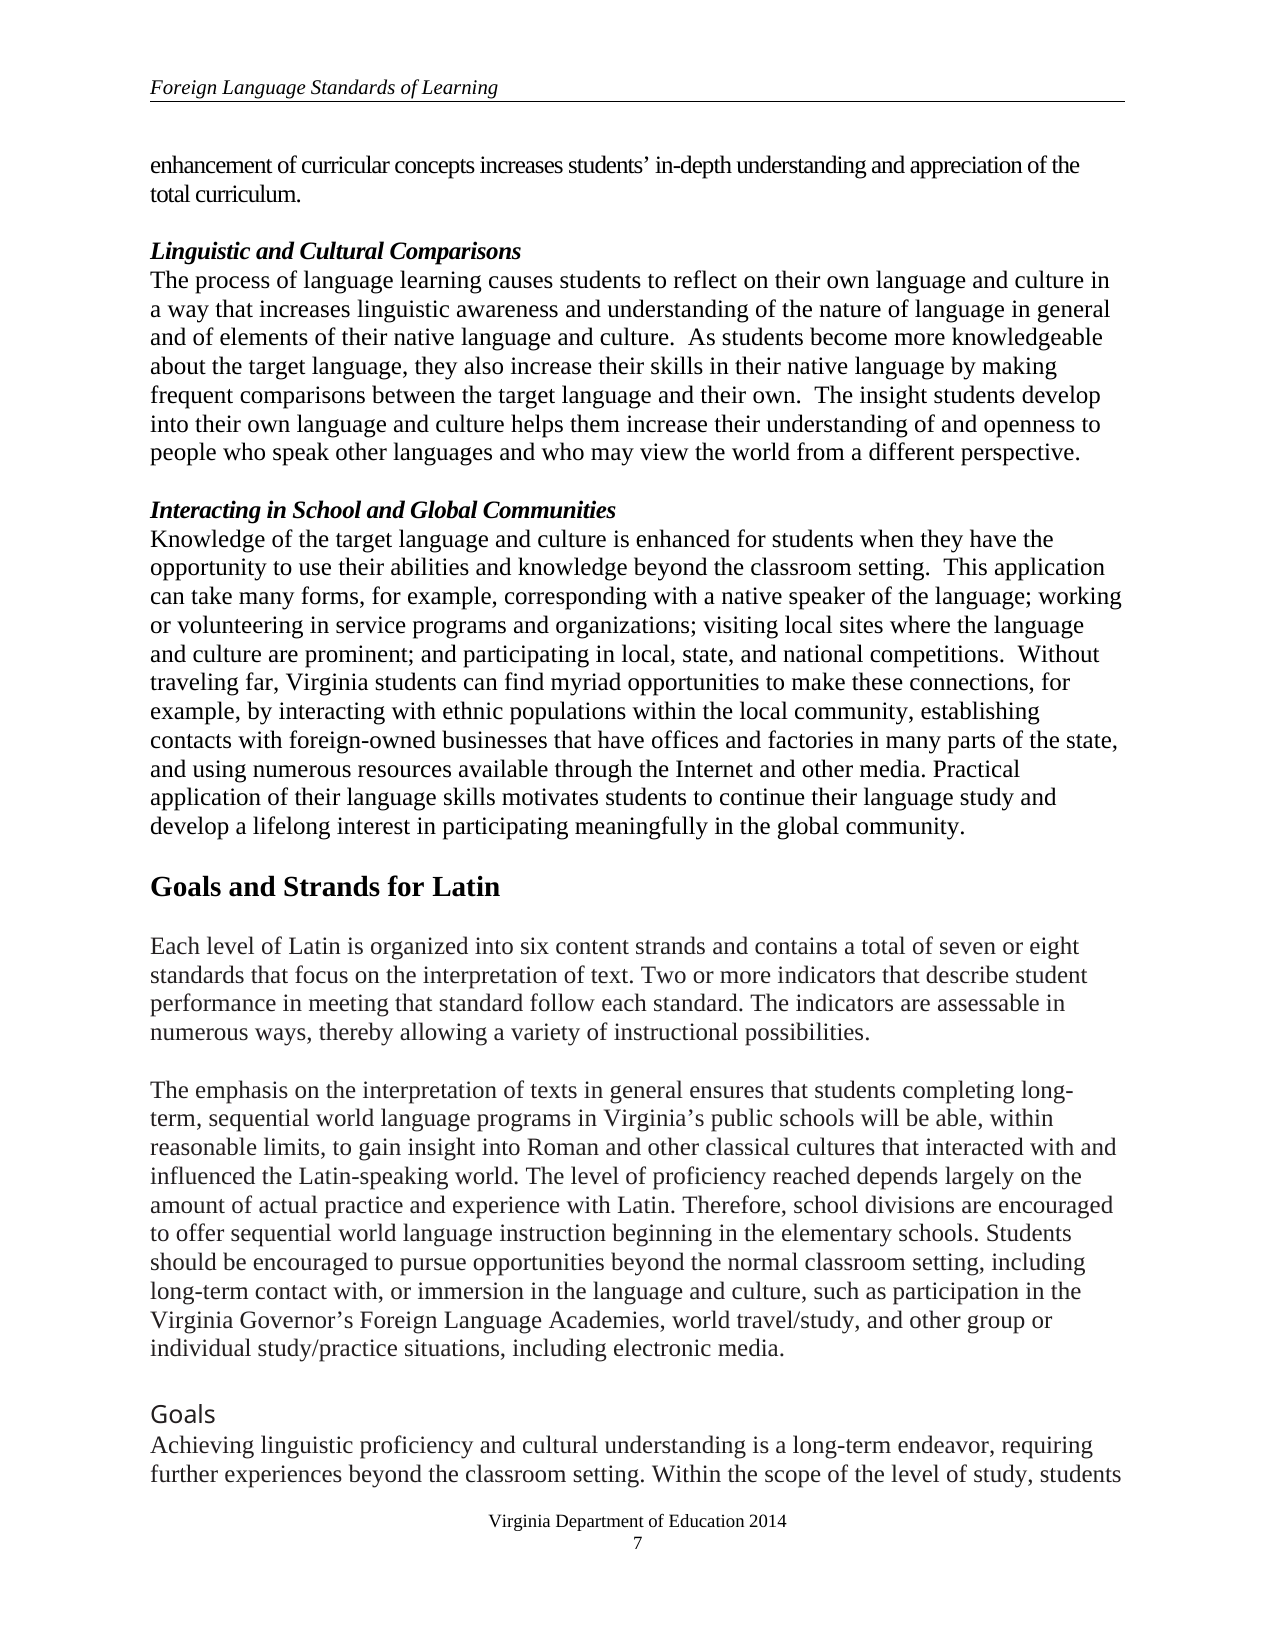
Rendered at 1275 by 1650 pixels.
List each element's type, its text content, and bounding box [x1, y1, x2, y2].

subtitle The process of language learning causes students to reflect on their own language and culture in a way that increases linguistic awareness and understanding of the nature of language in general and of elements of their native language and culture. As students become more knowledgeable about the target language, they also increase their skills in their native language by making frequent comparisons between the target language and their own. The insight students develop into their own language and culture helps them increase their understanding of and openness to people who speak other languages and who may view the world from a different perspective. [150, 265, 1125, 466]
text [150, 150, 1125, 207]
subtitle Interacting in School and Global Communities [150, 495, 1125, 524]
text Each level of Latin is organized into six content strands and contains a total of seven or eight standards that focus on the interpretation of text. Two or more indicators that describe student performance in meeting that standard follow each standard. The indicators are assessable in numerous ways, thereby allowing a variety of instructional possibilities. [150, 931, 1125, 1046]
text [150, 1430, 1125, 1488]
text The emphasis on the interpretation of texts in general ensures that students completing long-term, sequential world language programs in Virginia’s public schools will be able, within reasonable limits, to gain insight into Roman and other classical cultures that interacted with and influenced the Latin-speaking world. The level of proficiency reached depends largely on the amount of actual practice and experience with Latin. Therefore, school divisions are encouraged to offer sequential world language instruction beginning in the elementary schools. Students should be encouraged to pursue opportunities beyond the normal classroom setting, including long-term contact with, or immersion in the language and culture, such as participation in the Virginia Governor’s Foreign Language Academies, world travel/study, and other group or individual study/practice situations, including electronic media. [150, 1075, 1125, 1362]
subtitle Linguistic and Cultural Comparisons [150, 236, 1125, 265]
text Goals and Strands for Latin [150, 869, 1125, 902]
text Goals [150, 1396, 1125, 1430]
text Knowledge of the target language and culture is enhanced for students when they have the opportunity to use their abilities and knowledge beyond the classroom setting. This application can take many forms, for example, corresponding with a native speaker of the language; working or volunteering in service programs and organizations; visiting local sites where the language and culture are prominent; and participating in local, state, and national competitions. Without traveling far, Virginia students can find myriad opportunities to make these connections, for example, by interacting with ethnic populations within the local community, establishing contacts with foreign-owned businesses that have offices and factories in many parts of the state, and using numerous resources available through the Internet and other media. Practical application of their language skills motivates students to continue their language study and develop a lifelong interest in participating meaningfully in the global community. [150, 524, 1125, 840]
